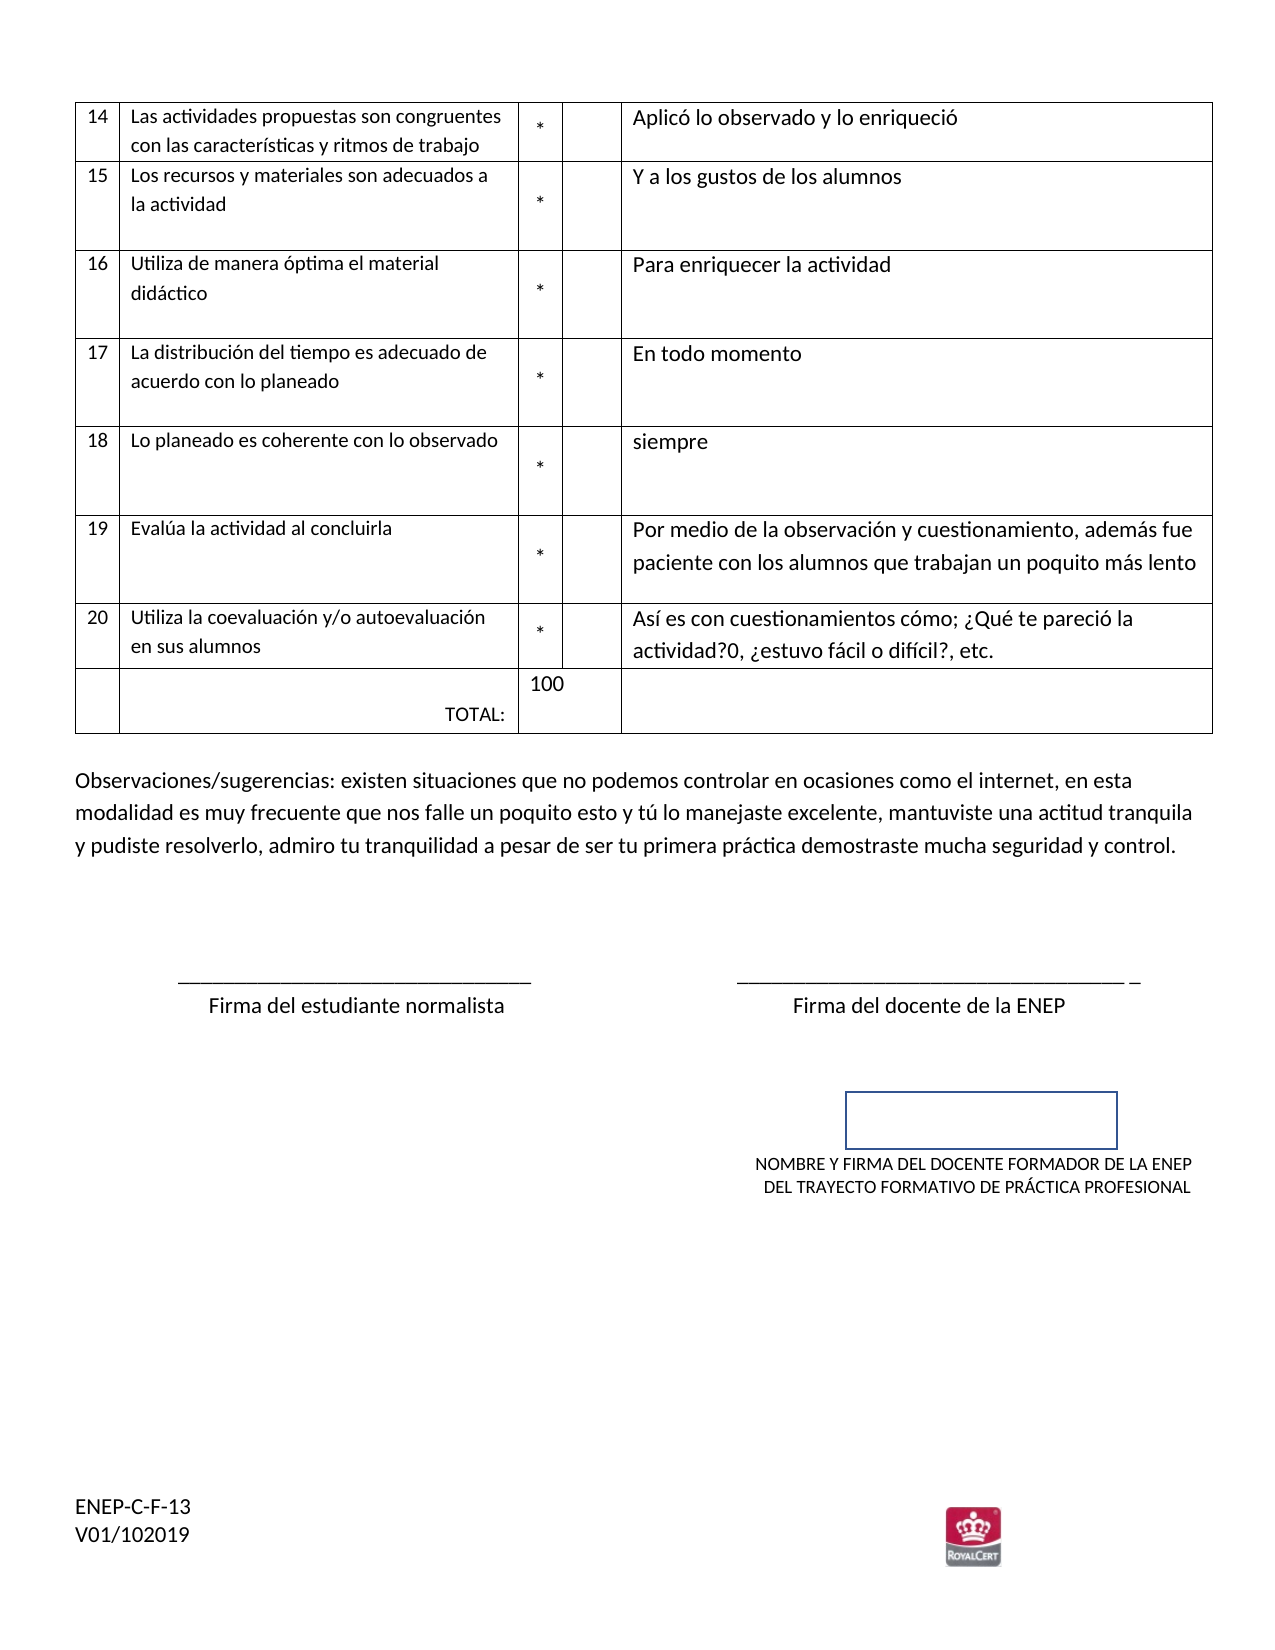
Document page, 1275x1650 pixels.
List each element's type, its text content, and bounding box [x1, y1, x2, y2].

table_cell Utiliza la coevaluación y/o autoevaluación en sus alumnos [120, 604, 518, 668]
table_cell * [519, 604, 562, 668]
table_cell [563, 427, 621, 514]
table_cell Evalúa la actividad al concluirla [120, 516, 518, 603]
text DEL TRAYECTO FORMATIVO DE PRÁCTICA PROFESIONAL [75, 1176, 1200, 1198]
table_cell En todo momento [622, 339, 1212, 426]
table_cell [563, 339, 621, 426]
table_cell [563, 251, 621, 338]
table_cell 18 [76, 427, 119, 514]
table_cell [76, 669, 119, 733]
table_cell Lo planeado es coherente con lo observado [120, 427, 518, 514]
table_cell 16 [76, 251, 119, 338]
text _______________________________ __________________________________ _ [75, 959, 1200, 987]
text Firma del estudiante normalista Firma del docente de la ENEP [75, 992, 1200, 1020]
table_cell Aplicó lo observado y lo enriqueció [622, 103, 1212, 161]
table_cell TOTAL: [120, 669, 518, 733]
table_cell Y a los gustos de los alumnos [622, 162, 1212, 249]
table_cell [622, 669, 1212, 733]
table_cell * [519, 427, 562, 514]
table_cell * [519, 251, 562, 338]
table_cell 17 [76, 339, 119, 426]
table_cell * [519, 516, 562, 603]
text Observaciones/sugerencias: existen situaciones que no podemos controlar en ocasiones como el internet, en esta modalidad es muy frecuente que nos falle un poquito esto y tú lo manejaste excelente, mantuviste una actitud tranquila y pudiste resolverlo, admiro tu tranquilidad a pesar de ser tu primera práctica demostraste mucha seguridad y control. [75, 766, 1200, 859]
table_cell Utiliza de manera óptima el material didáctico [120, 251, 518, 338]
table_cell Los recursos y materiales son adecuados a la actividad [120, 162, 518, 249]
table_cell La distribución del tiempo es adecuado de acuerdo con lo planeado [120, 339, 518, 426]
table_cell 19 [76, 516, 119, 603]
table_cell * [519, 162, 562, 249]
table_cell * [519, 339, 562, 426]
table_cell 15 [76, 162, 119, 249]
table_cell 20 [76, 604, 119, 668]
table_cell * [519, 103, 562, 161]
table_cell [563, 162, 621, 249]
table_cell Así es con cuestionamientos cómo; ¿Qué te pareció la actividad?0, ¿estuvo fácil o difícil?, etc. [622, 604, 1212, 668]
table_cell [563, 103, 621, 161]
table_cell [563, 516, 621, 603]
text NOMBRE Y FIRMA DEL DOCENTE FORMADOR DE LA ENEP [75, 1153, 1200, 1176]
table_cell Las actividades propuestas son congruentes con las características y ritmos de trabajo [120, 103, 518, 161]
picture [945, 1507, 1002, 1567]
table_cell [563, 604, 621, 668]
table_cell 14 [76, 103, 119, 161]
table_cell 100 [519, 669, 621, 733]
table_cell siempre [622, 427, 1212, 514]
table_cell Por medio de la observación y cuestionamiento, además fue paciente con los alumnos que trabajan un poquito más lento [622, 516, 1212, 603]
table_cell Para enriquecer la actividad [622, 251, 1212, 338]
